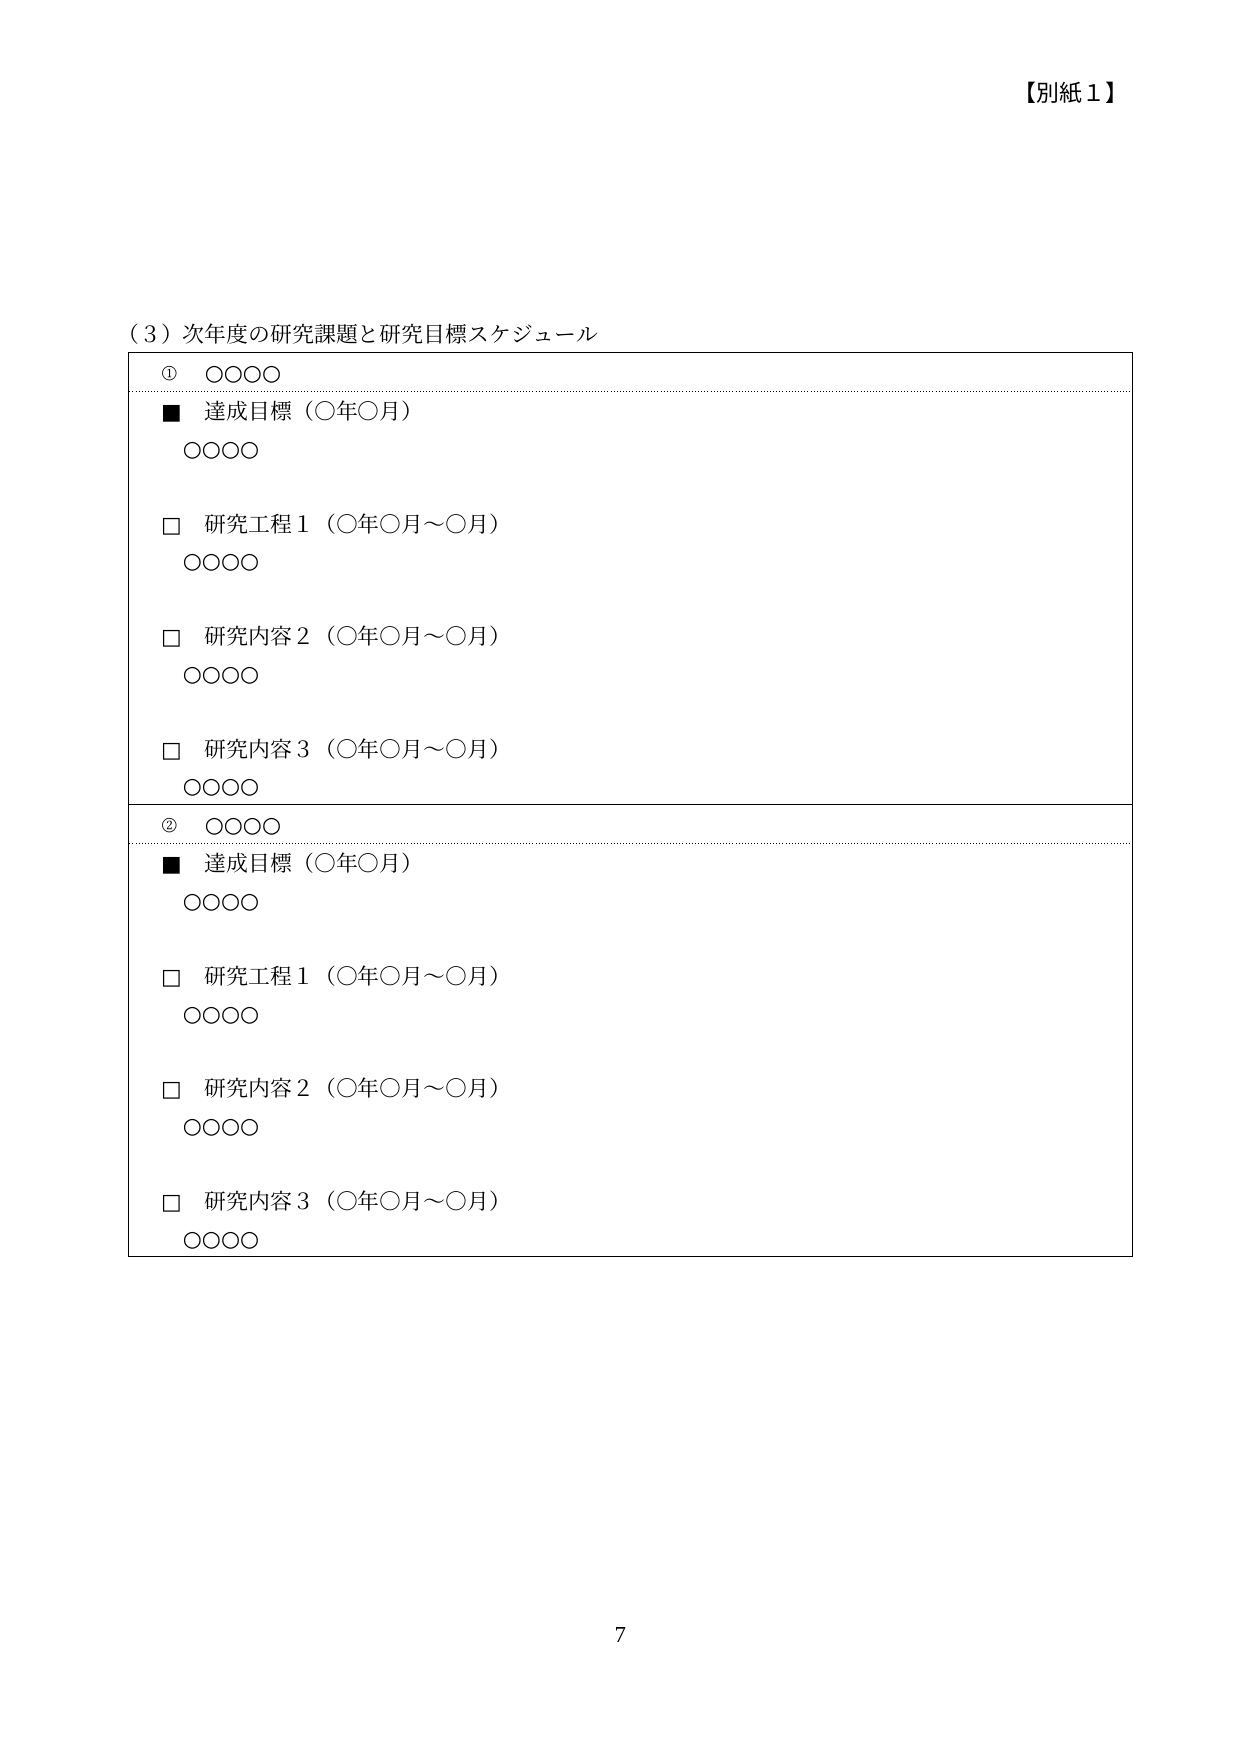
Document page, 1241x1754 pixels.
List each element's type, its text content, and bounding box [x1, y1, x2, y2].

table_cell ② [129, 805, 173, 843]
table_header ○○○○ [173, 353, 1132, 391]
table_cell ■ 達成目標（○年○月） ○○○○ □ 研究工程１（○年○月～○月） ○○○○ □ 研究内容２（○年○月～○月） ○○○○ □ 研究内容３（○年○月～○月） ○○○○ [129, 843, 1132, 1256]
table_cell ○○○○ [173, 805, 1132, 843]
table_header ① [129, 353, 173, 391]
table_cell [129, 391, 1132, 804]
text （３）次年度の研究課題と研究目標スケジュール [117, 314, 1123, 352]
